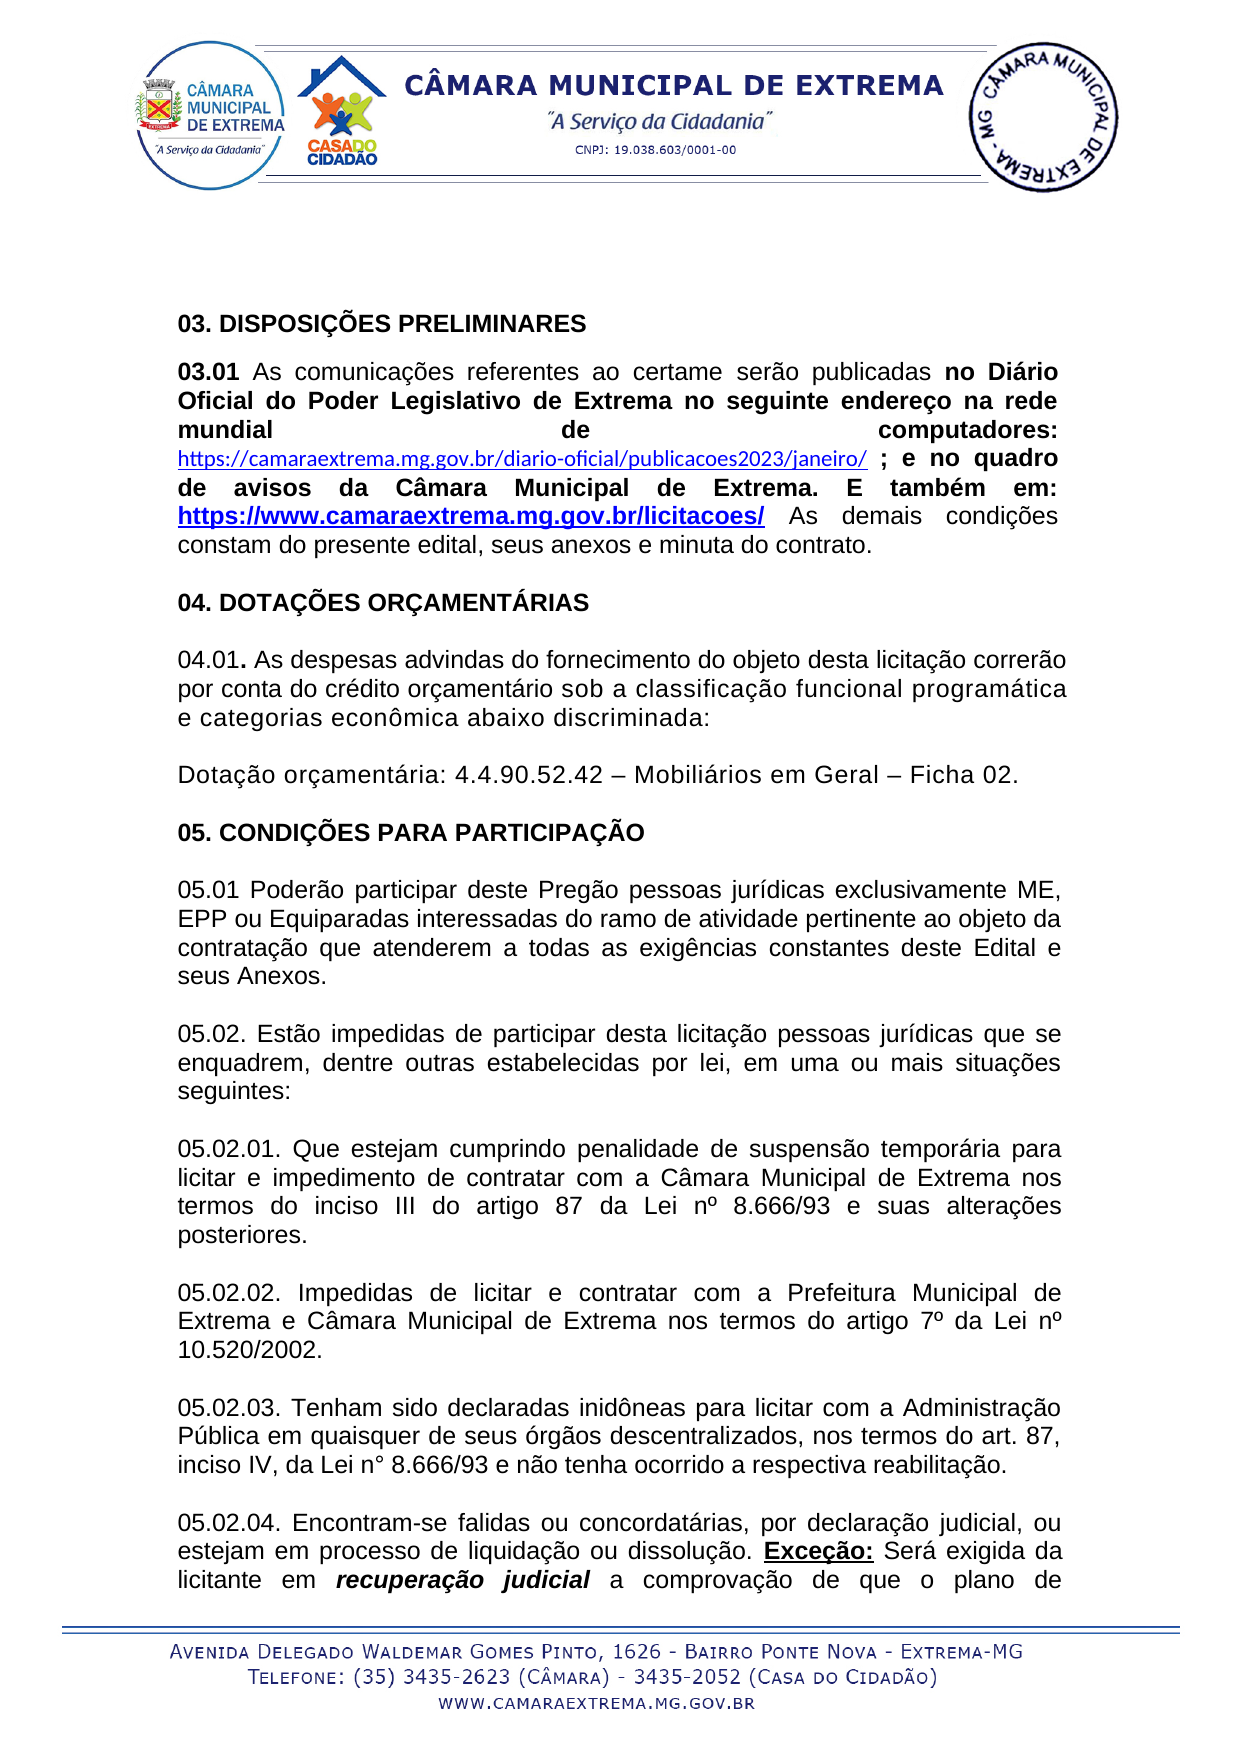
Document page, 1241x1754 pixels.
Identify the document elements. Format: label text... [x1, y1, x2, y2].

text 05.02. Estão impedidas de participar desta licitação pessoas jurídicas que se enquadrem, dentre outras estabelecidas por lei, em uma ou mais situações seguintes: [177, 1019, 1063, 1105]
text 05. CONDIÇÕES PARA PARTICIPAÇÃO [177, 817, 1063, 846]
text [177, 1507, 1063, 1594]
text 05.02.01. Que estejam cumprindo penalidade de suspensão temporária para licitar e impedimento de contratar com a Câmara Municipal de Extrema nos termos do inciso III do artigo 87 da Lei nº 8.666/93 e suas alterações posteriores. [177, 1134, 1063, 1249]
text 03.01 As comunicações referentes ao certame serão publicadas no Diário Oficial do Poder Legislativo de Extrema no seguinte endereço na rede mundial de computadores: https://camaraextrema.mg.gov.br/diario-oficial/publicacoes2023/janeiro/ ; e no quadro de avisos da Câmara Municipal de Extrema. E também em: https://www.camaraextrema.mg.gov.br/licitacoes/ As demais condições constam do presente edital, seus anexos e minuta do contrato. [177, 357, 1059, 559]
picture [124, 30, 1123, 221]
text 03. DISPOSIÇÕES PRELIMINARES [177, 309, 1063, 338]
text 05.02.03. Tenham sido declaradas inidôneas para licitar com a Administração Pública em quaisquer de seus órgãos descentralizados, nos termos do art. 87, inciso IV, da Lei n° 8.666/93 e não tenha ocorrido a respectiva reabilitação. [177, 1392, 1063, 1479]
text Dotação orçamentária: 4.4.90.52.42 – Mobiliários em Geral – Ficha 02. [177, 760, 1068, 789]
text 05.01 Poderão participar deste Pregão pessoas jurídicas exclusivamente ME, EPP ou Equiparadas interessadas do ramo de atividade pertinente ao objeto da contratação que atenderem a todas as exigências constantes deste Edital e seus Anexos. [177, 875, 1063, 990]
text 04. DOTAÇÕES ORÇAMENTÁRIAS [177, 587, 1063, 616]
text 04.01. As despesas advindas do fornecimento do objeto desta licitação correrão por conta do crédito orçamentário sob a classificação funcional programática e categorias econômica abaixo discriminada: [177, 645, 1068, 731]
text 05.02.02. Impedidas de licitar e contratar com a Prefeitura Municipal de Extrema e Câmara Municipal de Extrema nos termos do artigo 7º da Lei nº 10.520/2002. [177, 1277, 1063, 1364]
picture [46, 1615, 1194, 1724]
